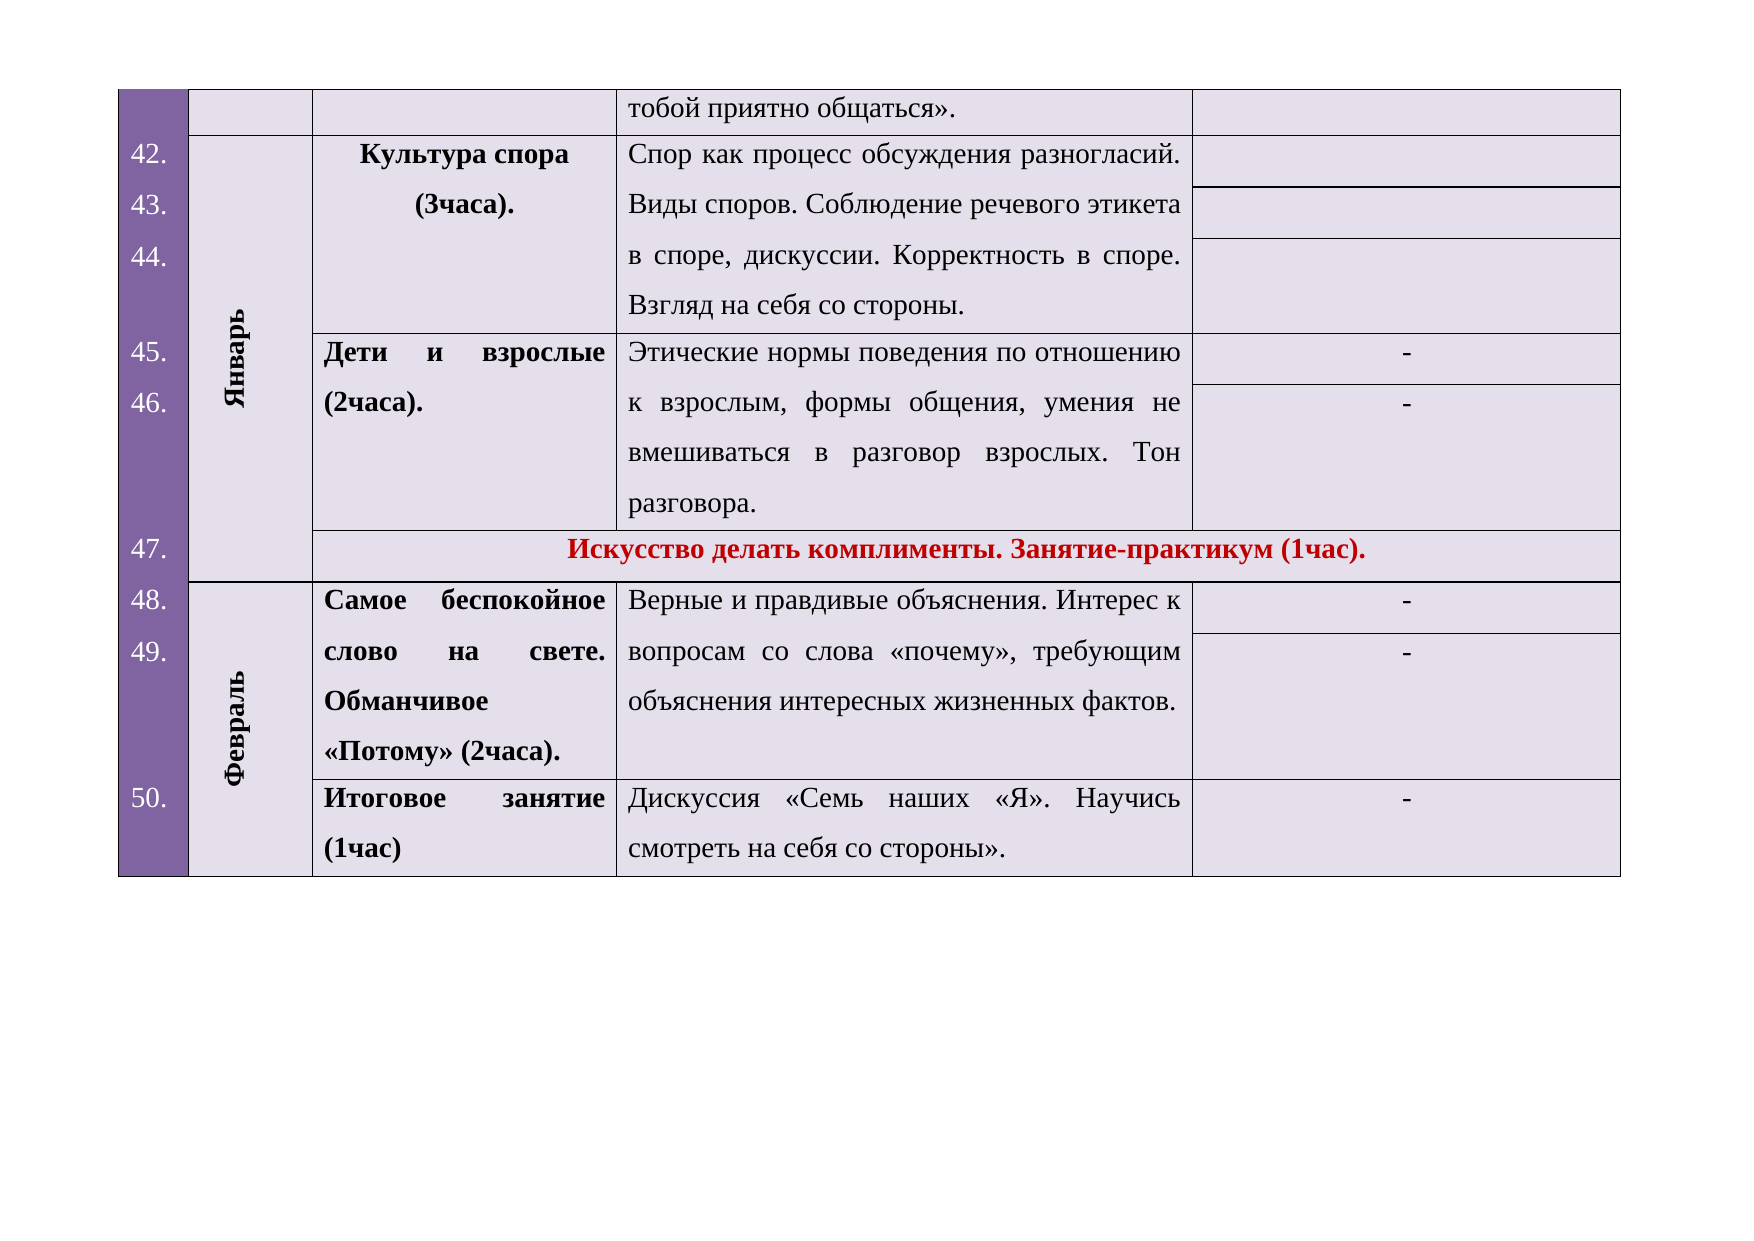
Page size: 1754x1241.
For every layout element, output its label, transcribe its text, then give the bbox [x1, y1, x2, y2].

table_cell - [1193, 334, 1620, 384]
table_cell [1193, 239, 1620, 333]
table_cell [119, 779, 188, 876]
table_cell [119, 384, 188, 530]
table_cell [119, 633, 188, 779]
table_cell Дети и взрослые (2часа). [313, 334, 616, 530]
table_cell - [1193, 780, 1620, 876]
table_cell - [1193, 583, 1620, 633]
table_cell - [1193, 634, 1620, 779]
table_cell [119, 135, 188, 186]
table_cell Январь [189, 136, 312, 581]
table_cell Культура спора (3часа). [313, 136, 616, 333]
table_cell Верные и правдивые объяснения. Интерес к вопросам со слова «почему», требующим объяснения интересных жизненных фактов. [617, 583, 1192, 779]
table_cell Искусство делать комплименты. Занятие-практикум (1час). [313, 531, 1620, 581]
table_cell Самое беспокойное слово на свете. Обманчивое «Потому» (2часа). [313, 583, 616, 779]
table_cell [119, 186, 188, 238]
table_cell [1193, 188, 1620, 238]
table_cell - [1193, 90, 1620, 135]
table_cell [119, 530, 188, 581]
table_cell Дискуссия «Семь наших «Я». Научись смотреть на себя со стороны». [617, 780, 1192, 876]
table_cell Этические нормы поведения по отношению к взрослым, формы общения, умения не вмешиваться в разговор взрослых. Тон разговора. [617, 334, 1192, 530]
table_cell [119, 333, 188, 384]
table_cell [119, 89, 188, 135]
table_cell Спор как процесс обсуждения разногласий. Виды споров. Соблюдение речевого этикета в споре, дискуссии. Корректность в споре. Взгляд на себя со стороны. [617, 136, 1192, 333]
table_cell - [1193, 385, 1620, 530]
table_cell Итоговое занятие (1час) [313, 780, 616, 876]
table_cell Февраль [189, 583, 312, 876]
table_cell [119, 581, 188, 633]
table_cell [1193, 136, 1620, 186]
table_cell [119, 238, 188, 333]
